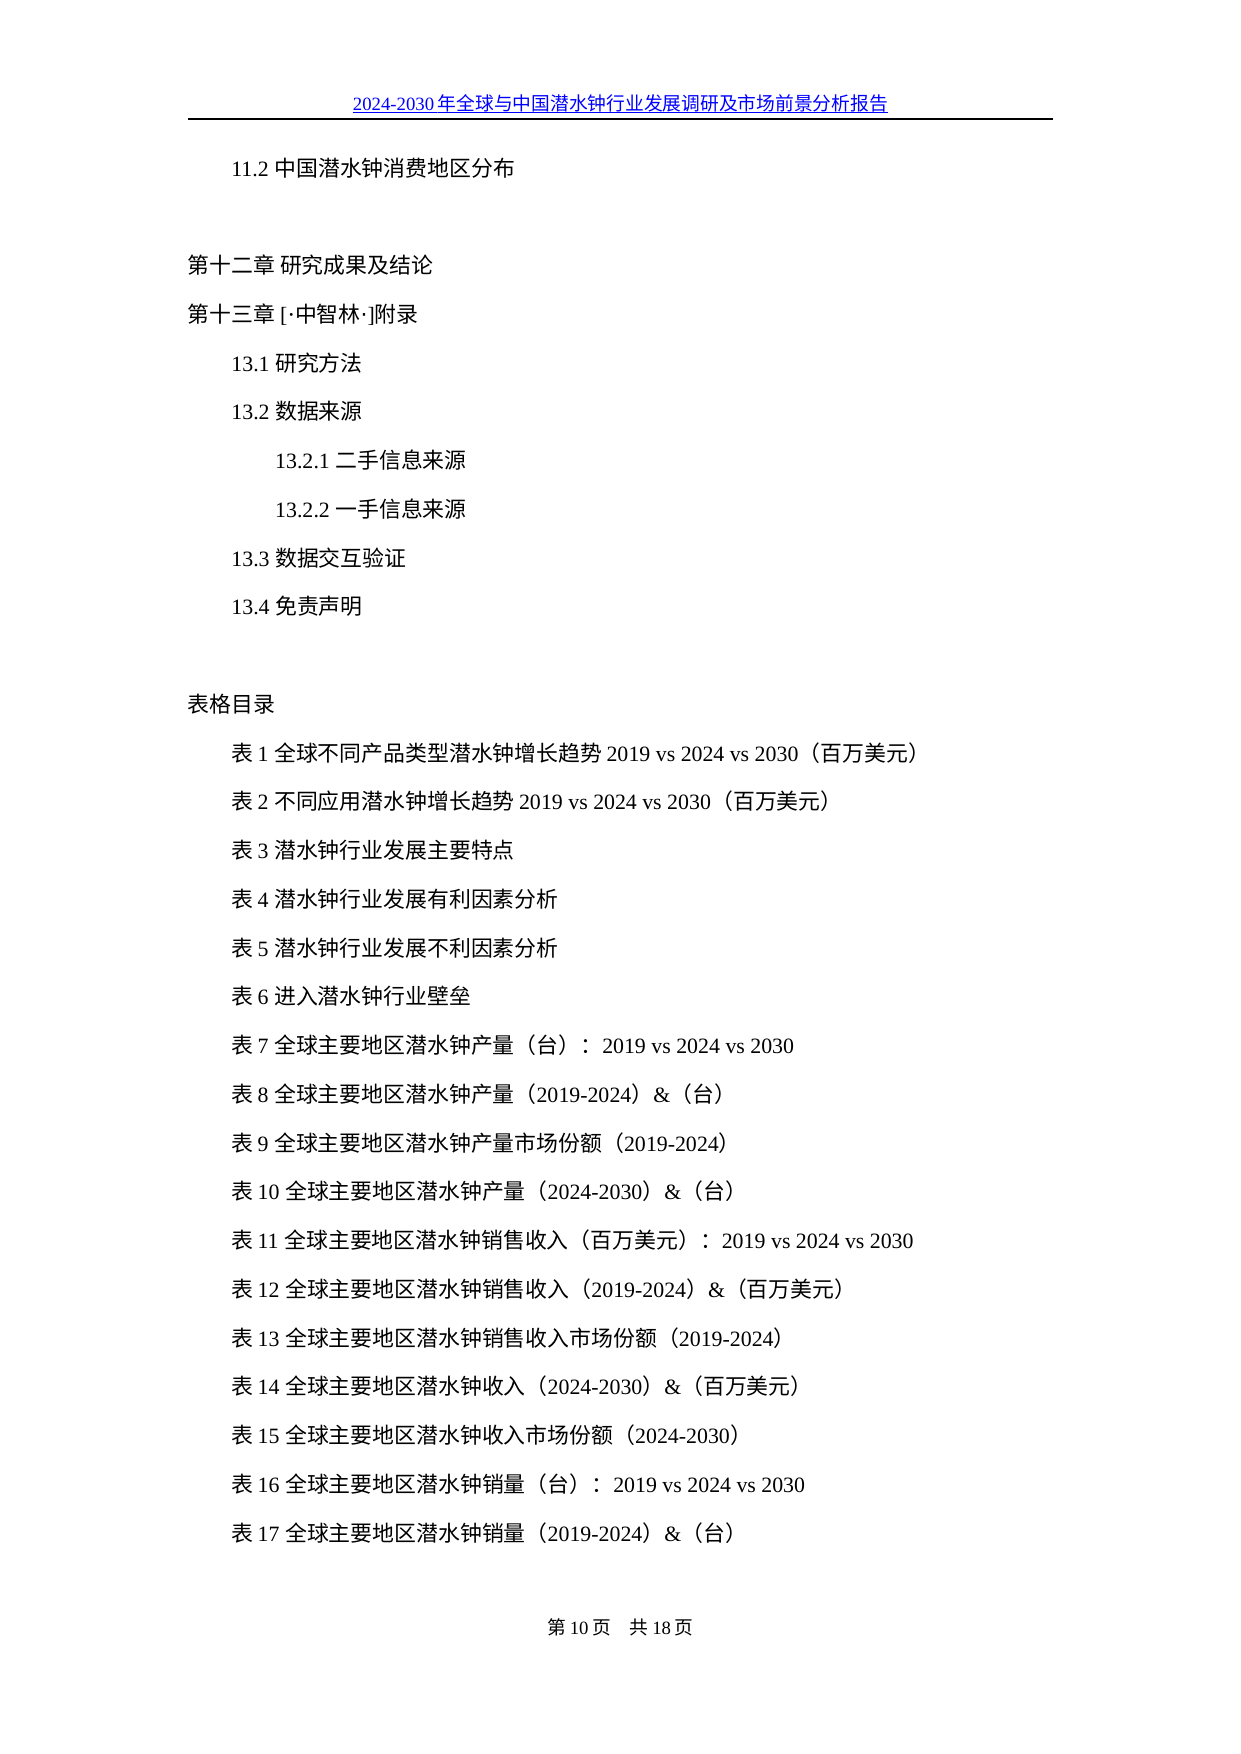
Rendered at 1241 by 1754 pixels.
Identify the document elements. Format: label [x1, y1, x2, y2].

text [187, 150, 1053, 1548]
